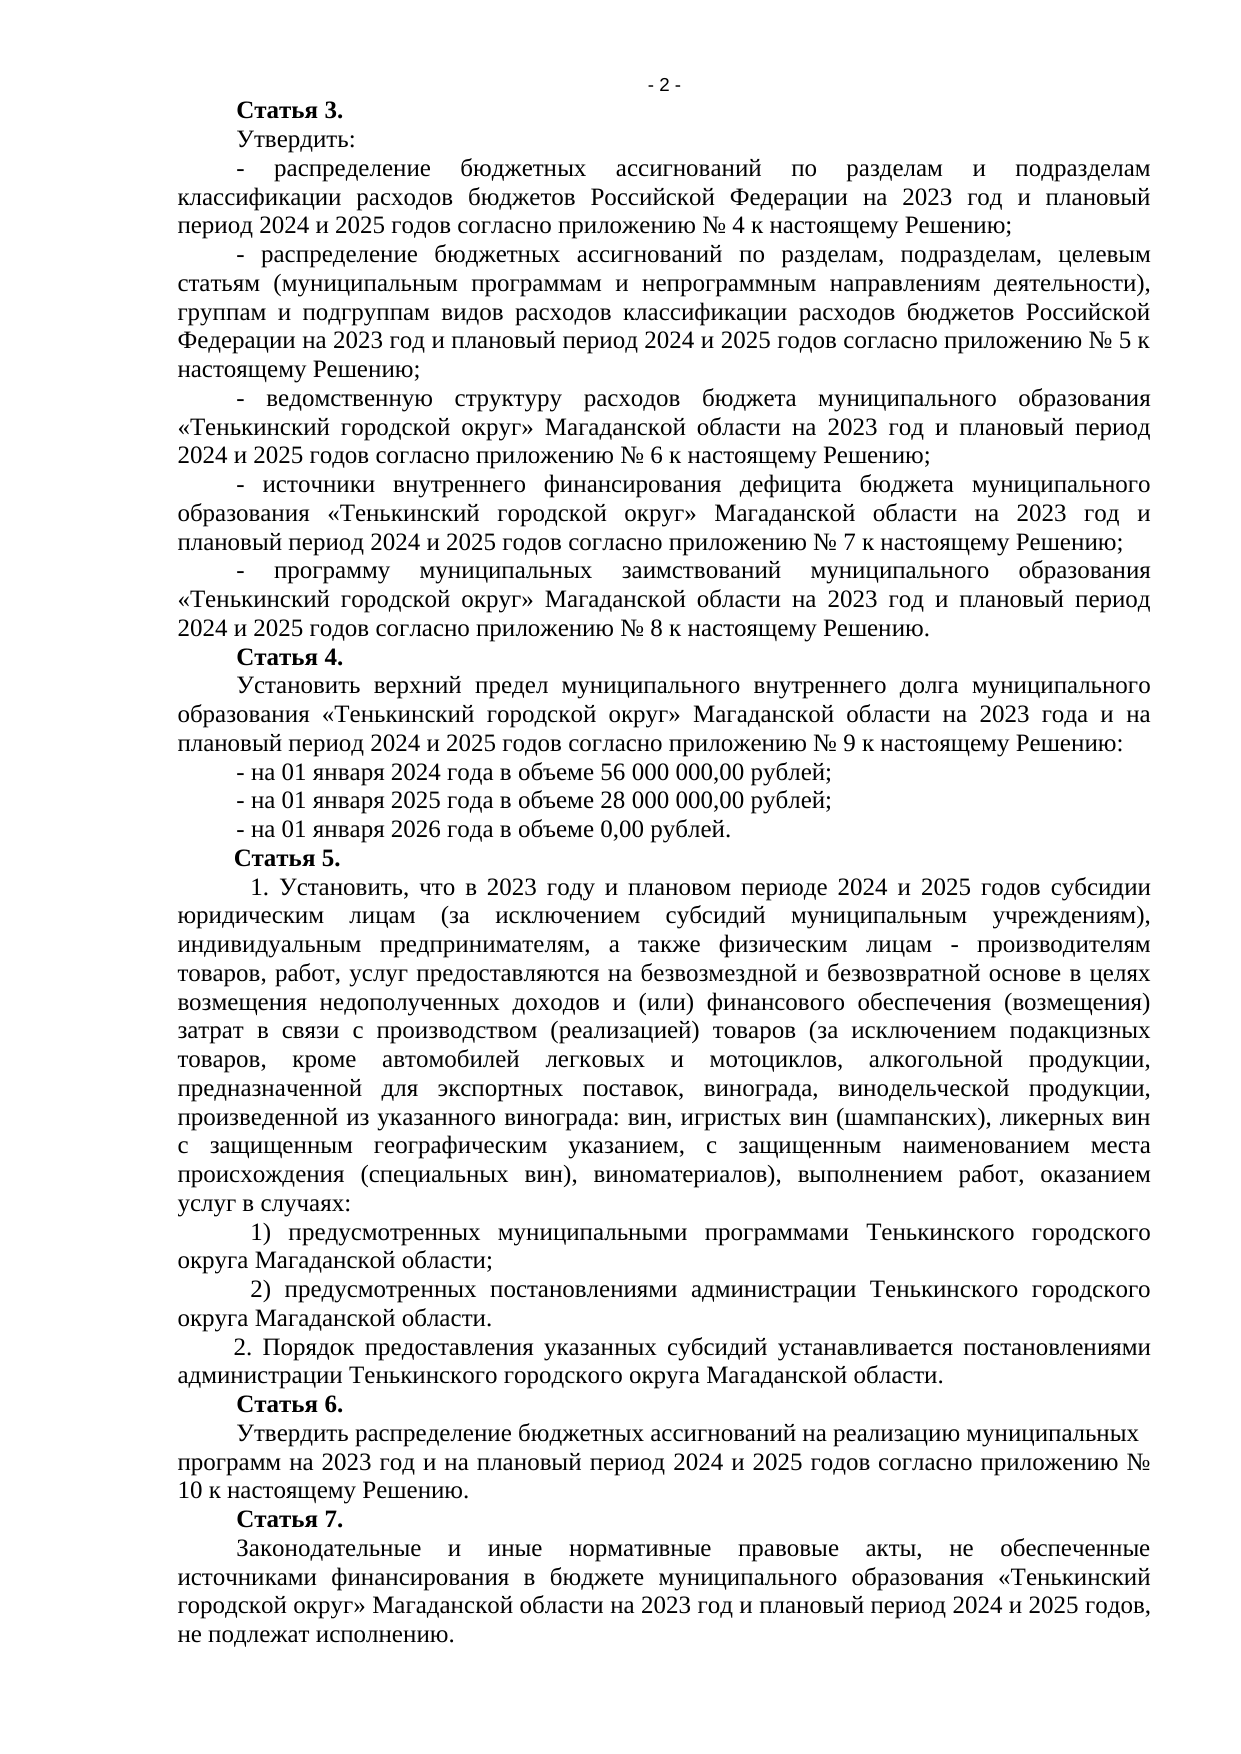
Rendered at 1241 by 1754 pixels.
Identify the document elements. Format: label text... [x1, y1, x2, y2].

text Статья 7. [177, 1504, 1152, 1533]
text Установить верхний предел муниципального внутреннего долга муниципального образования «Тенькинский городской округ» Магаданской области на 2023 года и на плановый период 2024 и 2025 годов согласно приложению № 9 к настоящему Решению: [177, 670, 1152, 757]
text Статья 4. [177, 642, 1152, 670]
text - источники внутреннего финансирования дефицита бюджета муниципального образования «Тенькинский городской округ» Магаданской области на 2023 год и плановый период 2024 и 2025 годов согласно приложению № 7 к настоящему Решению; [177, 469, 1152, 555]
text - ведомственную структуру расходов бюджета муниципального образования «Тенькинский городской округ» Магаданской области на 2023 год и плановый период 2024 и 2025 годов согласно приложению № 6 к настоящему Решению; [177, 383, 1152, 469]
text программ на 2023 год и на плановый период 2024 и 2025 годов согласно приложению № 10 к настоящему Решению. [177, 1447, 1152, 1504]
text 1. Установить, что в 2023 году и плановом периоде 2024 и 2025 годов субсидии юридическим лицам (за исключением субсидий муниципальным учреждениям), индивидуальным предпринимателям, а также физическим лицам - производителям товаров, работ, услуг предоставляются на безвозмездной и безвозвратной основе в целях возмещения недополученных доходов и (или) финансового обеспечения (возмещения) затрат в связи с производством (реализацией) товаров (за исключением подакцизных товаров, кроме автомобилей легковых и мотоциклов, алкогольной продукции, предназначенной для экспортных поставок, винограда, винодельческой продукции, произведенной из указанного винограда: вин, игристых вин (шампанских), ликерных вин с защищенным географическим указанием, с защищенным наименованием места происхождения (специальных вин), виноматериалов), выполнением работ, оказанием услуг в случаях: [177, 872, 1152, 1217]
text Статья 6. [177, 1389, 1152, 1418]
text Статья 3. [177, 95, 1152, 124]
text - на 01 января 2026 года в объеме 0,00 рублей. [177, 814, 1152, 843]
text Утвердить распределение бюджетных ассигнований на реализацию муниципальных [177, 1418, 1152, 1447]
text - на 01 января 2025 года в объеме 28 000 000,00 рублей; [177, 785, 1152, 814]
text 1) предусмотренных муниципальными программами Тенькинского городского округа Магаданской области; [177, 1217, 1152, 1274]
text Статья 5. [177, 843, 1152, 872]
text 2) предусмотренных постановлениями администрации Тенькинского городского округа Магаданской области. [177, 1274, 1152, 1332]
text - программу муниципальных заимствований муниципального образования «Тенькинский городской округ» Магаданской области на 2023 год и плановый период 2024 и 2025 годов согласно приложению № 8 к настоящему Решению. [177, 555, 1152, 642]
text - на 01 января 2024 года в объеме 56 000 000,00 рублей; [177, 757, 1152, 785]
text 2. Порядок предоставления указанных субсидий устанавливается постановлениями администрации Тенькинского городского округа Магаданской области. [177, 1332, 1152, 1389]
text - распределение бюджетных ассигнований по разделам и подразделам классификации расходов бюджетов Российской Федерации на 2023 год и плановый период 2024 и 2025 годов согласно приложению № 4 к настоящему Решению; [177, 153, 1152, 239]
text Утвердить: [177, 124, 1152, 153]
text - распределение бюджетных ассигнований по разделам, подразделам, целевым статьям (муниципальным программам и непрограммным направлениям деятельности), группам и подгруппам видов расходов классификации расходов бюджетов Российской Федерации на 2023 год и плановый период 2024 и 2025 годов согласно приложению № 5 к настоящему Решению; [177, 239, 1152, 383]
text Законодательные и иные нормативные правовые акты, не обеспеченные источниками финансирования в бюджете муниципального образования «Тенькинский городской округ» Магаданской области на 2023 год и плановый период 2024 и 2025 годов, не подлежат исполнению. [177, 1533, 1152, 1648]
